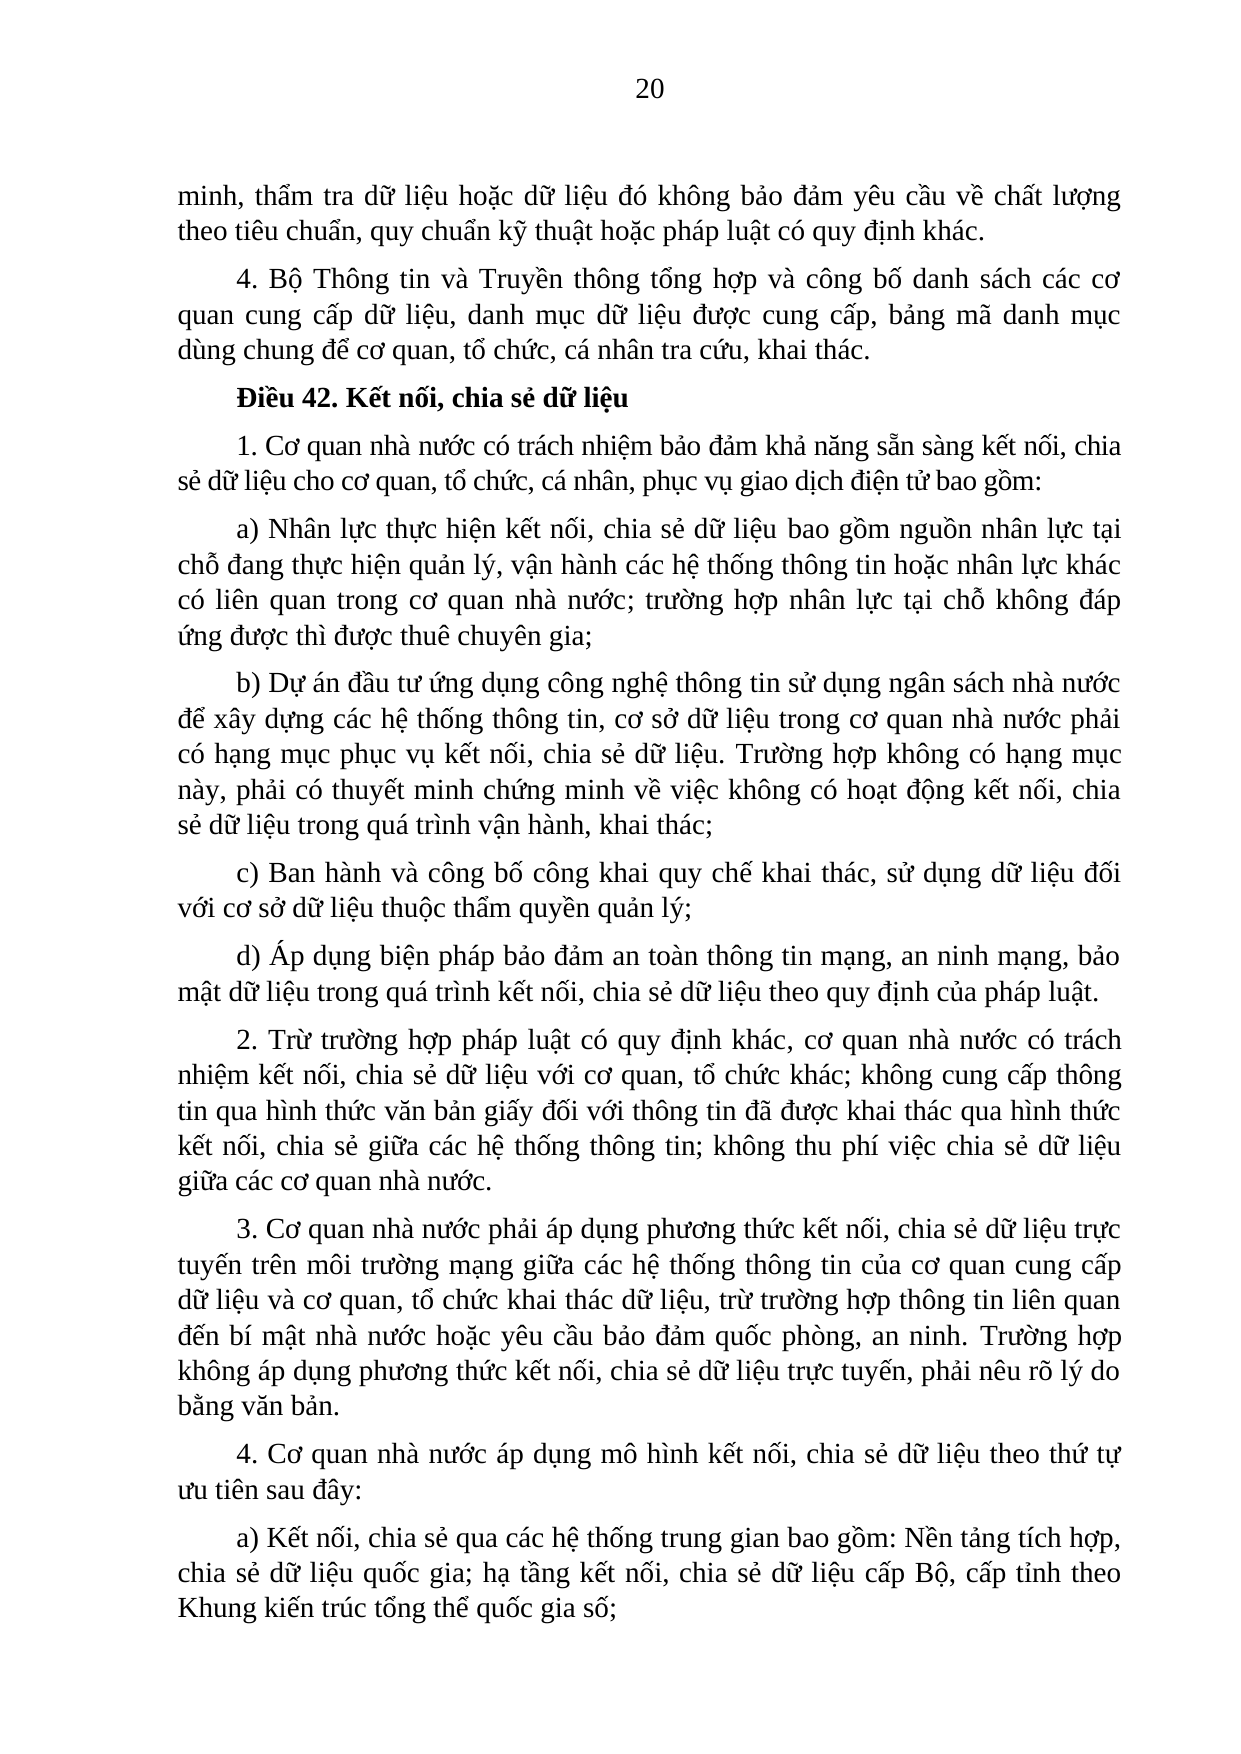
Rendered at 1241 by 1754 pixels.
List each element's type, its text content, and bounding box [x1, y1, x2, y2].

text 4. Cơ quan nhà nước áp dụng mô hình kết nối, chia sẻ dữ liệu theo thứ tự ưu tiên sau đây: [177, 1435, 1122, 1506]
text ﻿a) Kết nối, chia sẻ qua các hệ thống trung gian bao gồm: Nền tảng tích hợp, chia sẻ dữ liệu quốc gia; hạ tầng kết nối, chia sẻ dữ liệu cấp Bộ, cấp tỉnh theo Khung kiến trúc tổng thể quốc gia số; [177, 1519, 1122, 1625]
text ﻿4. Bộ Thông tin và Truyền thông tổng hợp và công bố danh sách các cơ quan cung cấp dữ liệu, danh mục dữ liệu được cung cấp, bảng mã danh mục dùng chung để cơ quan, tổ chức, cá nhân tra cứu, khai thác. [177, 260, 1122, 367]
text ﻿2. Trừ trường hợp pháp luật có quy định khác, cơ quan nhà nước có trách nhiệm kết nối, chia sẻ dữ liệu với cơ quan, tổ chức khác; không cung cấp thông tin qua hình thức văn bản giấy đối với thông tin đã được khai thác qua hình thức kết nối, chia sẻ giữa các hệ thống thông tin; không thu phí việc chia sẻ dữ liệu giữa các cơ quan nhà nước. [177, 1021, 1122, 1198]
text c) Ban hành và công bố công khai quy chế khai thác, sử dụng dữ liệu đối với cơ sở dữ liệu thuộc thẩm quyền quản lý; [177, 854, 1122, 925]
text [177, 177, 1122, 248]
text d) Áp dụng biện pháp bảo đảm an toàn thông tin mạng, an ninh mạng, bảo mật dữ liệu trong quá trình kết nối, chia sẻ dữ liệu theo quy định của pháp luật. [177, 937, 1122, 1008]
text 3. Cơ quan nhà nước phải áp dụng phương thức kết nối, chia sẻ dữ liệu trực tuyến trên môi trường mạng giữa các hệ thống thông tin của cơ quan cung cấp dữ liệu và cơ quan, tổ chức khai thác dữ liệu, trừ trường hợp thông tin liên quan đến bí mật nhà nước hoặc yêu cầu bảo đảm quốc phòng, an ninh. Trường hợp không áp dụng phương thức kết nối, chia sẻ dữ liệu trực tuyến, phải nêu rõ lý do bằng văn bản. [177, 1210, 1122, 1423]
text 1. Cơ quan nhà nước có trách nhiệm bảo đảm khả năng sẵn sàng kết nối, chia sẻ dữ liệu cho cơ quan, tổ chức, cá nhân, phục vụ giao dịch điện tử bao gồm: [177, 427, 1122, 498]
text a) Nhân lực thực hiện kết nối, chia sẻ dữ liệu bao gồm nguồn nhân lực tại chỗ đang thực hiện quản lý, vận hành các hệ thống thông tin hoặc nhân lực khác có liên quan trong cơ quan nhà nước; trường hợp nhân lực tại chỗ không đáp ứng được thì được thuê chuyên gia; [177, 510, 1122, 652]
subtitle Điều 42. Kết nối, chia sẻ dữ liệu [177, 379, 1122, 414]
text b) Dự án đầu tư ứng dụng công nghệ thông tin sử dụng ngân sách nhà nước để xây dựng các hệ thống thông tin, cơ sở dữ liệu trong cơ quan nhà nước phải có hạng mục phục vụ kết nối, chia sẻ dữ liệu. Trường hợp không có hạng mục này, phải có thuyết minh chứng minh về việc không có hoạt động kết nối, chia sẻ dữ liệu trong quá trình vận hành, khai thác; [177, 664, 1122, 842]
